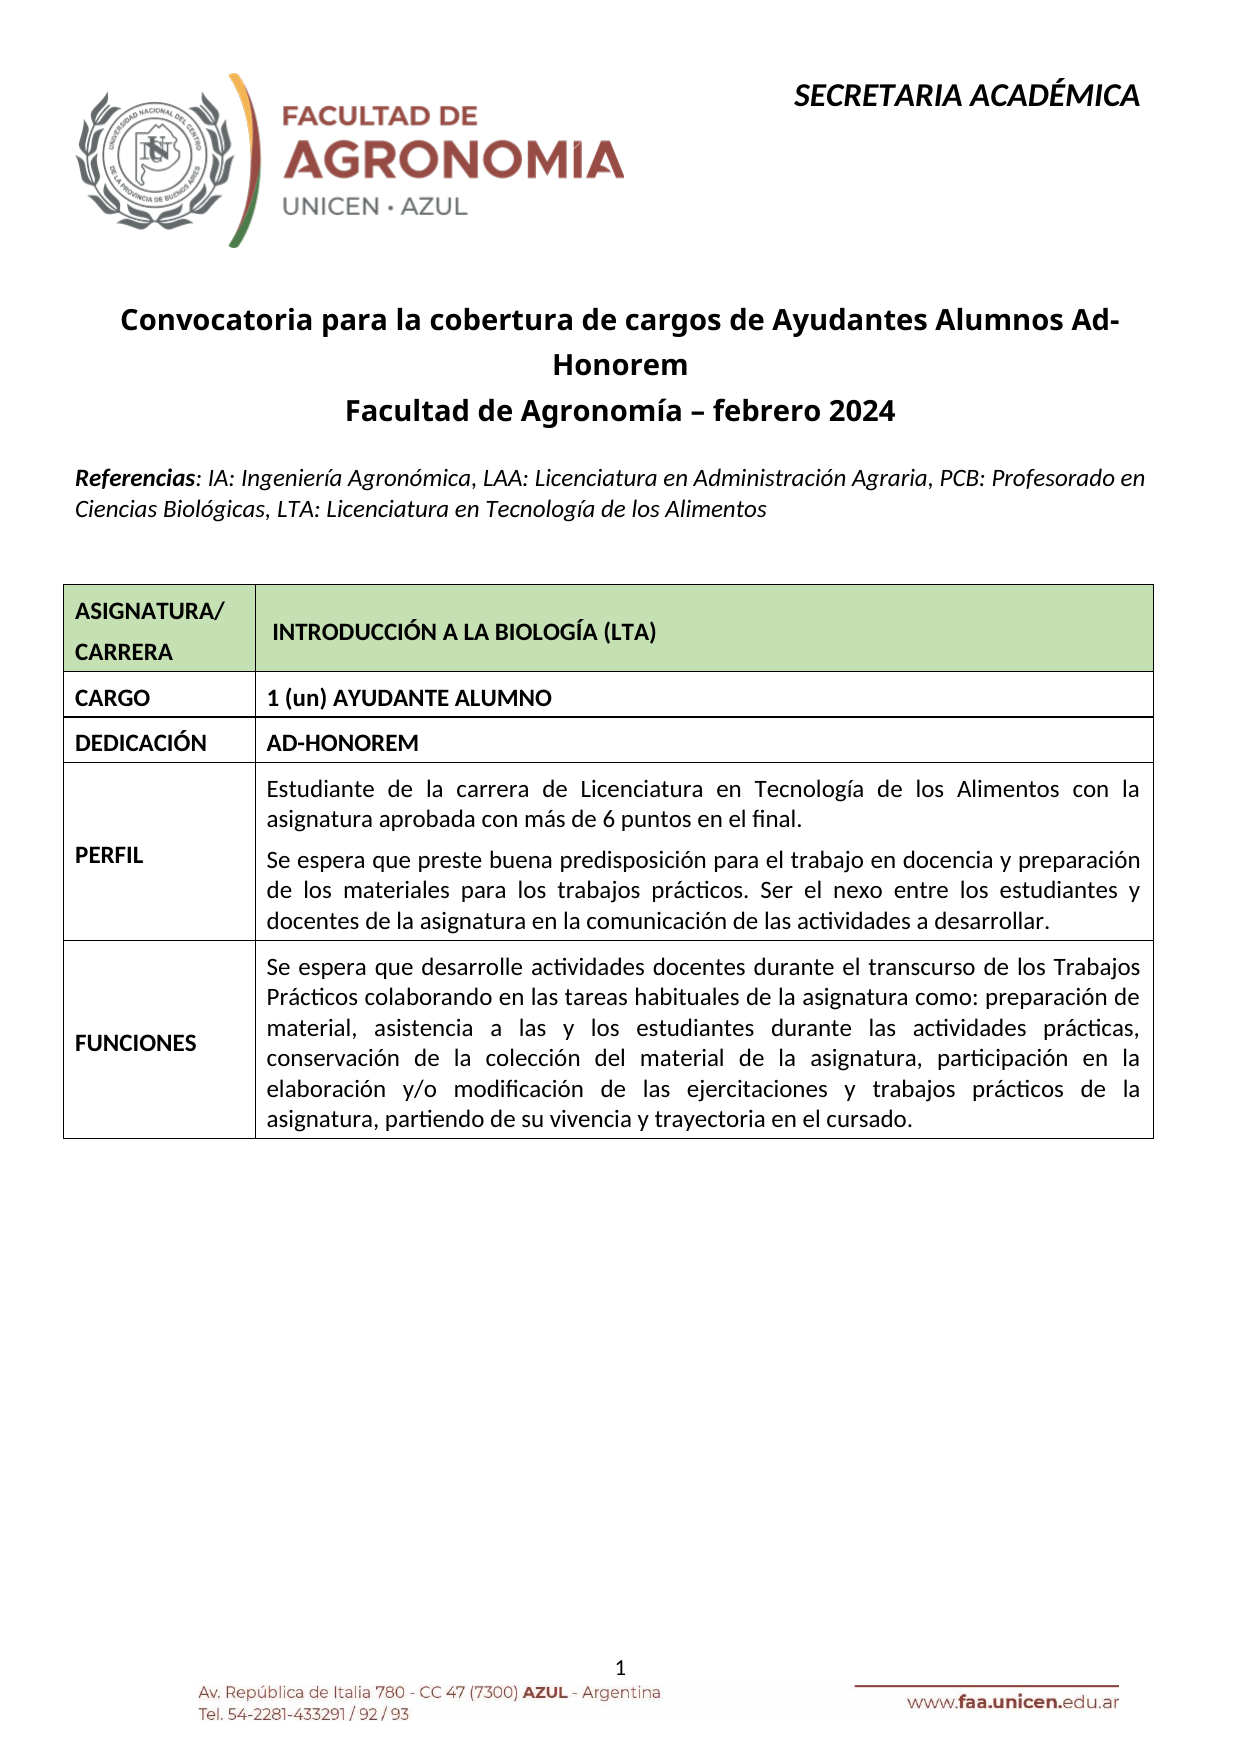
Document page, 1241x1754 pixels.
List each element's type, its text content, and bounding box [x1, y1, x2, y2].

picture [75, 73, 624, 248]
table_header INTRODUCCIÓN A LA BIOLOGÍA (LTA) [256, 585, 1153, 671]
table_cell Estudiante de la carrera de Licenciatura en Tecnología de los Alimentos con la asignatura aprobada con más de 6 puntos en el final. Se espera que preste buena predisposición para el trabajo en docencia y preparación de los materiales para los trabajos prácticos. Ser el nexo entre los estudiantes y docentes de la asignatura en la comunicación de las actividades a desarrollar. [256, 763, 1153, 940]
text Convocatoria para la cobertura de cargos de Ayudantes Alumnos Ad-Honorem [75, 299, 1165, 384]
table_cell PERFIL [64, 763, 255, 940]
picture [198, 1685, 1119, 1721]
table_header ASIGNATURA/ CARRERA [64, 585, 255, 671]
table_cell FUNCIONES [64, 941, 255, 1138]
table_cell CARGO [64, 672, 255, 716]
table_cell 1 (un) AYUDANTE ALUMNO [256, 672, 1153, 716]
text Facultad de Agronomía – febrero 2024 [75, 390, 1165, 430]
table_cell AD-HONOREM [256, 718, 1153, 762]
table_cell Se espera que desarrolle actividades docentes durante el transcurso de los Trabajos Prácticos colaborando en las tareas habituales de la asignatura como: preparación de material, asistencia a las y los estudiantes durante las actividades prácticas, conservación de la colección del material de la asignatura, participación en la elaboración y/o modificación de las ejercitaciones y trabajos prácticos de la asignatura, partiendo de su vivencia y trayectoria en el cursado. [256, 941, 1153, 1138]
text Referencias: IA: Ingeniería Agronómica, LAA: Licenciatura en Administración Agraria, PCB: Profesorado en Ciencias Biológicas, LTA: Licenciatura en Tecnología de los Alimentos [75, 462, 1165, 523]
table_cell DEDICACIÓN [64, 718, 255, 762]
